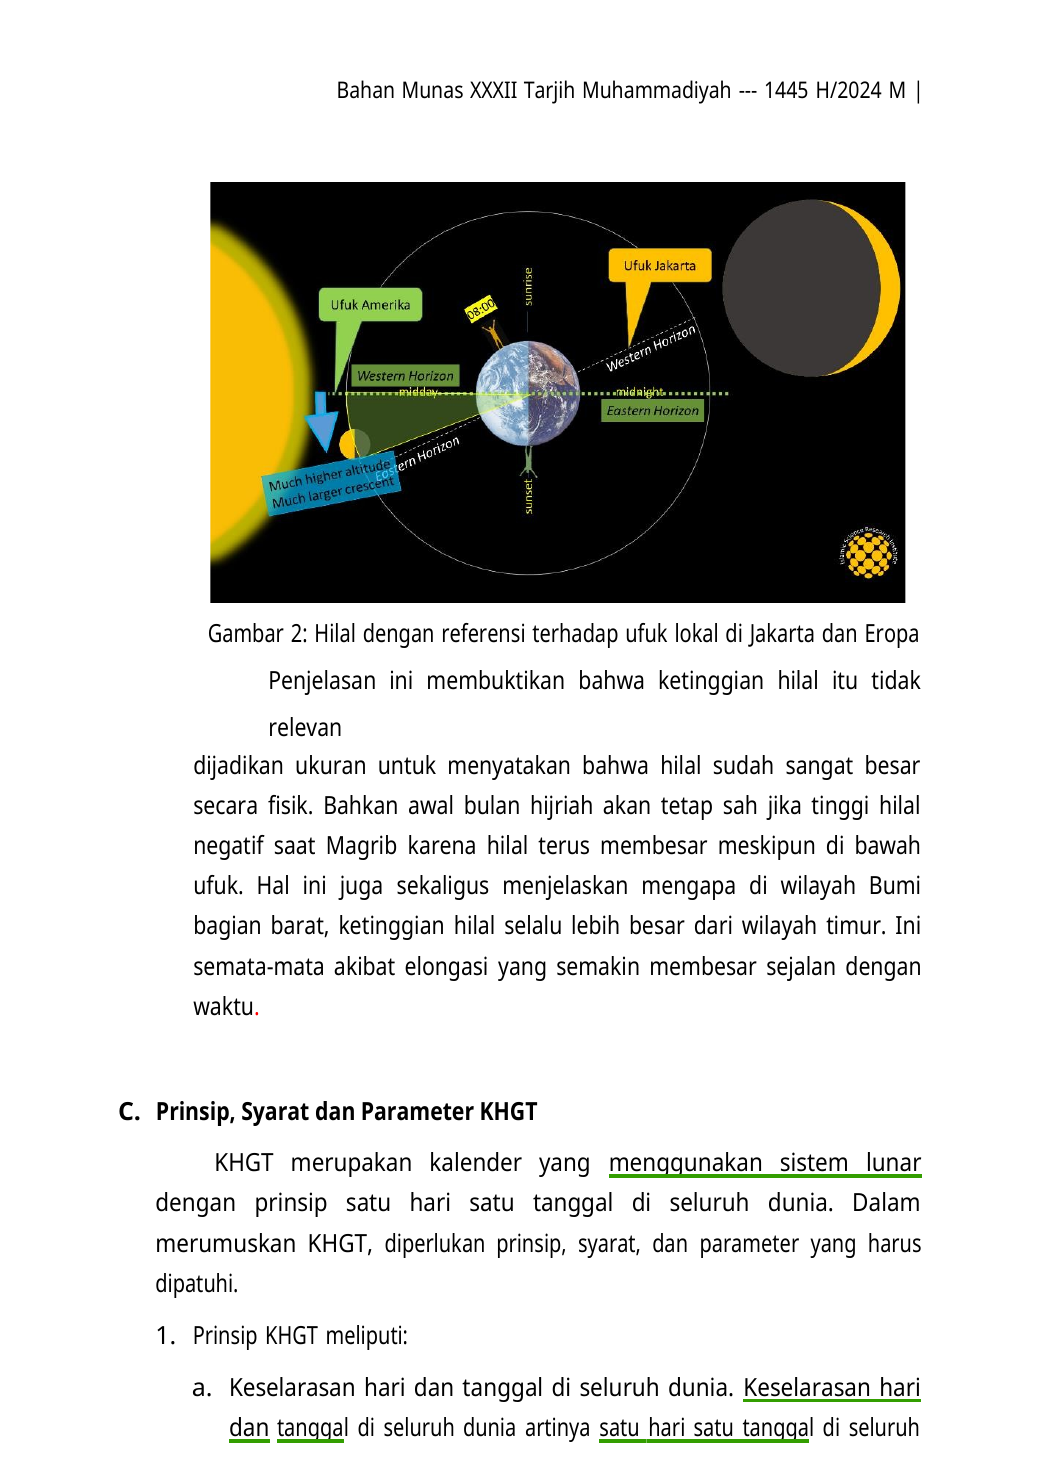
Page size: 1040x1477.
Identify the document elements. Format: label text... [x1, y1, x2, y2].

picture [210, 182, 906, 603]
text KHGT merupakan kalender yang menggunakan sistem lunar dengan prinsip satu hari satu tanggal di seluruh dunia. Dalam merumuskan KHGT, diperlukan prinsip, syarat, dan parameter yang harus dipatuhi. [155, 1145, 922, 1299]
text Gambar 2: Hilal dengan referensi terhadap ufuk lokal di Jakarta dan Eropa Penjelasan ini membuktikan bahwa ketinggian hilal itu tidak relevan [208, 605, 921, 746]
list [192, 1370, 921, 1444]
text dijadikan ukuran untuk menyatakan bahwa hilal sudah sangat besar secara fisik. Bahkan awal bulan hijriah akan tetap sah jika tinggi hilal negatif saat Magrib karena hilal terus membesar meskipun di bawah ufuk. Hal ini juga sekaligus menjelaskan mengapa di wilayah Bumi bagian barat, ketinggian hilal selalu lebih besar dari wilayah timur. Ini semata-mata akibat elongasi yang semakin membesar sejalan dengan waktu. [193, 748, 922, 1022]
subtitle Prinsip, Syarat dan Parameter KHGT [118, 1093, 937, 1127]
list Prinsip KHGT meliputi: [155, 1318, 937, 1352]
